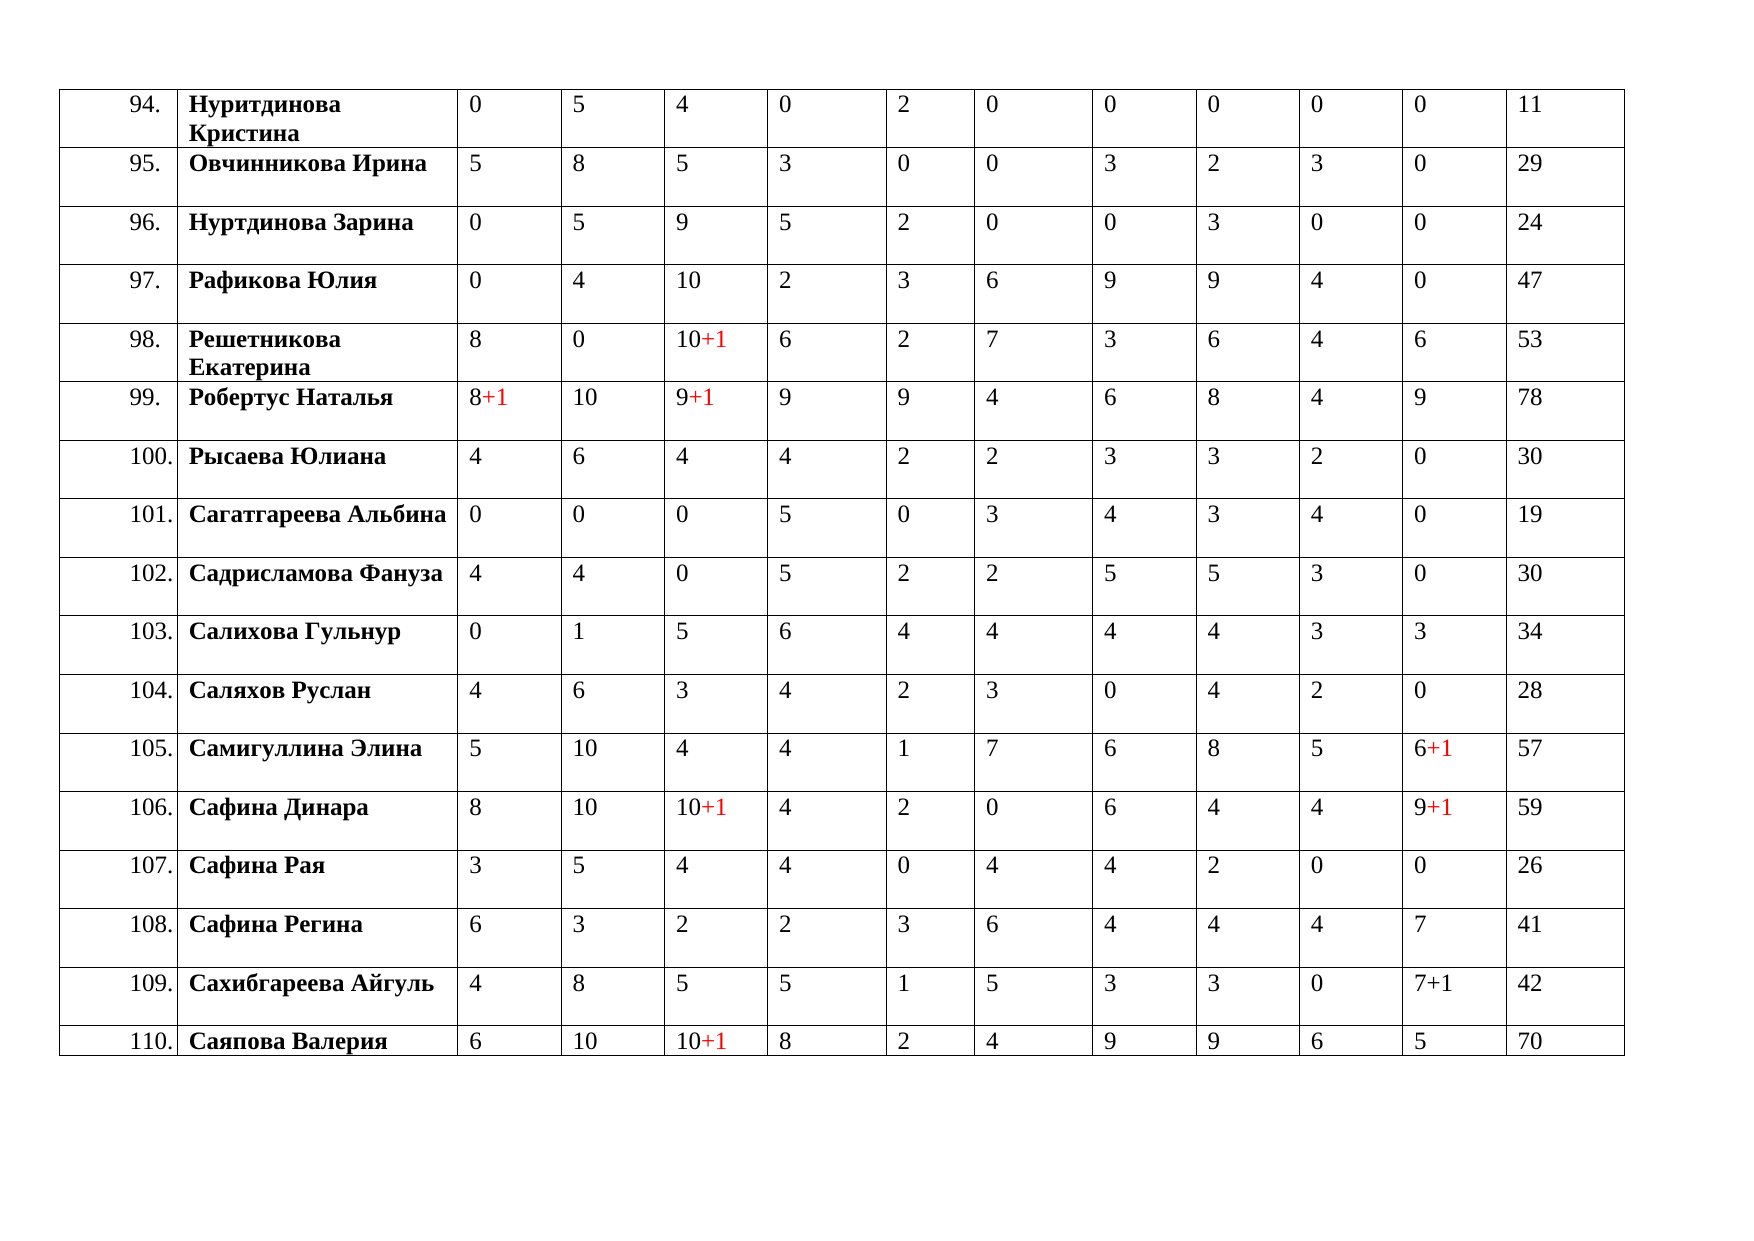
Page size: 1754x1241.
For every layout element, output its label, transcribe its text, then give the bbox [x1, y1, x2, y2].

table_cell 3 [975, 499, 1092, 557]
table_cell 4 [1093, 499, 1196, 557]
table_cell [60, 148, 177, 206]
table_cell 57 [1507, 734, 1624, 791]
table_cell 8 [458, 324, 561, 381]
table_cell 0 [665, 558, 767, 615]
table_cell Нуртдинова Зарина [178, 207, 457, 264]
table_cell Нуритдинова Кристина [178, 90, 457, 147]
table_cell 8+1 [458, 382, 561, 440]
table_cell 3 [1093, 324, 1196, 381]
table_cell 2 [887, 792, 974, 849]
table_cell 0 [1300, 207, 1402, 264]
table_cell [60, 265, 177, 323]
table_cell 6 [975, 265, 1092, 323]
table_cell 4 [975, 382, 1092, 440]
table_cell 2 [975, 441, 1092, 498]
table_cell 0 [887, 148, 974, 206]
table_cell 6+1 [1403, 734, 1506, 791]
table_cell 4 [458, 558, 561, 615]
table_cell 0 [1403, 499, 1506, 557]
table_cell 29 [1507, 148, 1624, 206]
table_cell 7 [975, 324, 1092, 381]
table_cell 2 [1197, 851, 1299, 908]
table_cell 6 [562, 441, 664, 498]
table_cell 3 [562, 909, 664, 967]
table_cell 5 [1197, 558, 1299, 615]
table_cell 4 [458, 675, 561, 732]
table_cell 1 [887, 734, 974, 791]
table_cell 7 [975, 734, 1092, 791]
table_cell 5 [665, 148, 767, 206]
table_cell [60, 909, 177, 967]
table_cell 8 [562, 148, 664, 206]
table_cell 5 [768, 207, 886, 264]
table_cell 4 [665, 734, 767, 791]
table_cell 3 [1093, 148, 1196, 206]
table_cell 0 [665, 499, 767, 557]
table_cell 4 [562, 558, 664, 615]
table_cell [60, 851, 177, 908]
table_cell 0 [1403, 441, 1506, 498]
table_cell 26 [1507, 851, 1624, 908]
table_cell 28 [1507, 675, 1624, 732]
table_cell 3 [1403, 616, 1506, 674]
table_cell 6 [458, 909, 561, 967]
table_cell 0 [1403, 207, 1506, 264]
table_cell 0 [1403, 851, 1506, 908]
table_cell 2 [887, 558, 974, 615]
table_cell 0 [1093, 90, 1196, 147]
table_cell 10 [562, 1026, 664, 1055]
table_cell 10+1 [665, 1026, 767, 1055]
table_cell 4 [562, 265, 664, 323]
table_cell 9 [665, 207, 767, 264]
table_cell 2 [1197, 148, 1299, 206]
table_cell 5 [1093, 558, 1196, 615]
table_cell Сафина Регина [178, 909, 457, 967]
table_cell 70 [1507, 1026, 1624, 1055]
table_cell 2 [887, 324, 974, 381]
table_cell 9 [1197, 1026, 1299, 1055]
table_cell 2 [887, 1026, 974, 1055]
table_cell 4 [1300, 265, 1402, 323]
table_cell 8 [1197, 734, 1299, 791]
table_cell [60, 968, 177, 1025]
table_cell 4 [1093, 616, 1196, 674]
table_cell 8 [768, 1026, 886, 1055]
table_cell 4 [768, 734, 886, 791]
table_cell 0 [887, 851, 974, 908]
table_cell 8 [1197, 382, 1299, 440]
table_cell Решетникова Екатерина [178, 324, 457, 381]
table_cell 0 [1197, 90, 1299, 147]
table_cell 9 [1093, 1026, 1196, 1055]
table_cell 3 [458, 851, 561, 908]
table_cell 0 [1403, 148, 1506, 206]
table_cell Робертус Наталья [178, 382, 457, 440]
table_cell Сафина Динара [178, 792, 457, 849]
table_cell 4 [1197, 616, 1299, 674]
table_cell 6 [1403, 324, 1506, 381]
table_cell 0 [975, 90, 1092, 147]
table_cell Рафикова Юлия [178, 265, 457, 323]
table_cell 0 [458, 265, 561, 323]
table_cell Рысаева Юлиана [178, 441, 457, 498]
table_cell 6 [1093, 734, 1196, 791]
table_cell 10 [562, 792, 664, 849]
table_cell 10+1 [665, 792, 767, 849]
table_cell 4 [1300, 792, 1402, 849]
table_cell 4 [1093, 909, 1196, 967]
table_cell 4 [1197, 909, 1299, 967]
table_cell 0 [975, 207, 1092, 264]
table_cell [60, 90, 177, 147]
table_cell 9 [887, 382, 974, 440]
table_cell 0 [1300, 968, 1402, 1025]
table_cell Саяпова Валерия [178, 1026, 457, 1055]
table_cell 4 [975, 851, 1092, 908]
table_cell [60, 441, 177, 498]
table_cell 5 [975, 968, 1092, 1025]
table_cell 2 [768, 909, 886, 967]
table_cell 9 [768, 382, 886, 440]
table_cell 3 [975, 675, 1092, 732]
table_cell 42 [1507, 968, 1624, 1025]
table_cell 4 [458, 441, 561, 498]
table_cell 9 [1403, 382, 1506, 440]
table_cell 9 [1093, 265, 1196, 323]
table_cell [60, 207, 177, 264]
table_cell 3 [768, 148, 886, 206]
table_cell 6 [458, 1026, 561, 1055]
table_cell 47 [1507, 265, 1624, 323]
table_cell 0 [458, 207, 561, 264]
table_cell [60, 382, 177, 440]
table_cell 4 [768, 441, 886, 498]
table_cell [60, 792, 177, 849]
table_cell [60, 734, 177, 791]
table_cell 3 [1197, 968, 1299, 1025]
table_cell 5 [665, 616, 767, 674]
table_cell 2 [887, 90, 974, 147]
table_cell 4 [1197, 675, 1299, 732]
table_cell 3 [887, 265, 974, 323]
table_cell 0 [458, 499, 561, 557]
table_cell 19 [1507, 499, 1624, 557]
table_cell 0 [1403, 675, 1506, 732]
table_cell 4 [665, 851, 767, 908]
table_cell 0 [1403, 558, 1506, 615]
table_cell 4 [665, 90, 767, 147]
table_cell [60, 324, 177, 381]
table_cell 6 [1093, 382, 1196, 440]
table_cell 2 [975, 558, 1092, 615]
table_cell 4 [458, 968, 561, 1025]
table_cell 5 [665, 968, 767, 1025]
table_cell 3 [1197, 499, 1299, 557]
table_cell 4 [768, 851, 886, 908]
table_cell Сагатгареева Альбина [178, 499, 457, 557]
table_cell Салихова Гульнур [178, 616, 457, 674]
table_cell 5 [1300, 734, 1402, 791]
table_cell 3 [1300, 148, 1402, 206]
table_cell 5 [768, 968, 886, 1025]
table_cell 0 [562, 324, 664, 381]
table_cell 7+1 [1403, 968, 1506, 1025]
table_cell Сафина Рая [178, 851, 457, 908]
table_cell 5 [458, 734, 561, 791]
table_cell Саляхов Руслан [178, 675, 457, 732]
table_cell 2 [665, 909, 767, 967]
table_cell 53 [1507, 324, 1624, 381]
table_cell 3 [1093, 968, 1196, 1025]
table_cell 4 [1093, 851, 1196, 908]
table_cell 0 [975, 148, 1092, 206]
table_cell 0 [1093, 207, 1196, 264]
table_cell [60, 558, 177, 615]
table_cell 9 [1197, 265, 1299, 323]
table_cell 5 [768, 558, 886, 615]
table_cell 0 [1300, 90, 1402, 147]
table_cell 0 [1403, 90, 1506, 147]
table_cell 2 [887, 441, 974, 498]
table_cell 4 [665, 441, 767, 498]
table_cell 2 [768, 265, 886, 323]
table_cell 0 [1300, 851, 1402, 908]
table_cell 4 [975, 616, 1092, 674]
table_cell 10+1 [665, 324, 767, 381]
table_cell 59 [1507, 792, 1624, 849]
table_cell Сахибгареева Айгуль [178, 968, 457, 1025]
table_cell 3 [1197, 207, 1299, 264]
table_cell 0 [458, 90, 561, 147]
table_cell 5 [458, 148, 561, 206]
table_cell 34 [1507, 616, 1624, 674]
table_cell 24 [1507, 207, 1624, 264]
table_cell 2 [887, 207, 974, 264]
table_cell 6 [1093, 792, 1196, 849]
table_cell 5 [562, 851, 664, 908]
table_cell 4 [887, 616, 974, 674]
table_cell 41 [1507, 909, 1624, 967]
table_cell [60, 616, 177, 674]
table_cell 4 [1300, 499, 1402, 557]
table_cell 30 [1507, 558, 1624, 615]
table_cell Садрисламова Фануза [178, 558, 457, 615]
table_cell 3 [1300, 616, 1402, 674]
table_cell 6 [975, 909, 1092, 967]
table_cell 7 [1403, 909, 1506, 967]
table_cell Овчинникова Ирина [178, 148, 457, 206]
table_cell 2 [1300, 441, 1402, 498]
table_cell 5 [562, 90, 664, 147]
table_cell [60, 1026, 177, 1055]
table_cell 3 [1093, 441, 1196, 498]
table_cell 0 [1403, 265, 1506, 323]
table_cell 4 [975, 1026, 1092, 1055]
table_cell 4 [1300, 324, 1402, 381]
table_cell 8 [562, 968, 664, 1025]
table_cell 9+1 [1403, 792, 1506, 849]
table_cell 30 [1507, 441, 1624, 498]
table_cell 3 [1197, 441, 1299, 498]
table_cell 0 [458, 616, 561, 674]
table_cell 4 [768, 675, 886, 732]
table_cell 3 [665, 675, 767, 732]
table_cell 10 [665, 265, 767, 323]
table_cell 1 [887, 968, 974, 1025]
table_cell 2 [887, 675, 974, 732]
table_cell 0 [975, 792, 1092, 849]
table_cell [60, 675, 177, 732]
table_cell 3 [1300, 558, 1402, 615]
table_cell 8 [458, 792, 561, 849]
table_cell 10 [562, 382, 664, 440]
table_cell 1 [562, 616, 664, 674]
table_cell 0 [887, 499, 974, 557]
table_cell 6 [1300, 1026, 1402, 1055]
table_cell 4 [1300, 382, 1402, 440]
table_cell 6 [1197, 324, 1299, 381]
table_cell 5 [1403, 1026, 1506, 1055]
table_cell [60, 499, 177, 557]
table_cell 11 [1507, 90, 1624, 147]
table_cell 6 [768, 324, 886, 381]
table_cell 9+1 [665, 382, 767, 440]
table_cell 6 [768, 616, 886, 674]
table_cell 0 [1093, 675, 1196, 732]
table_cell 5 [768, 499, 886, 557]
table_cell 4 [768, 792, 886, 849]
table_cell 0 [562, 499, 664, 557]
table_cell 78 [1507, 382, 1624, 440]
table_cell 4 [1197, 792, 1299, 849]
table_cell 10 [562, 734, 664, 791]
table_cell 5 [562, 207, 664, 264]
table_cell 6 [562, 675, 664, 732]
table_cell Самигуллина Элина [178, 734, 457, 791]
table_cell 2 [1300, 675, 1402, 732]
table_cell 3 [887, 909, 974, 967]
table_cell 4 [1300, 909, 1402, 967]
table_cell 0 [768, 90, 886, 147]
